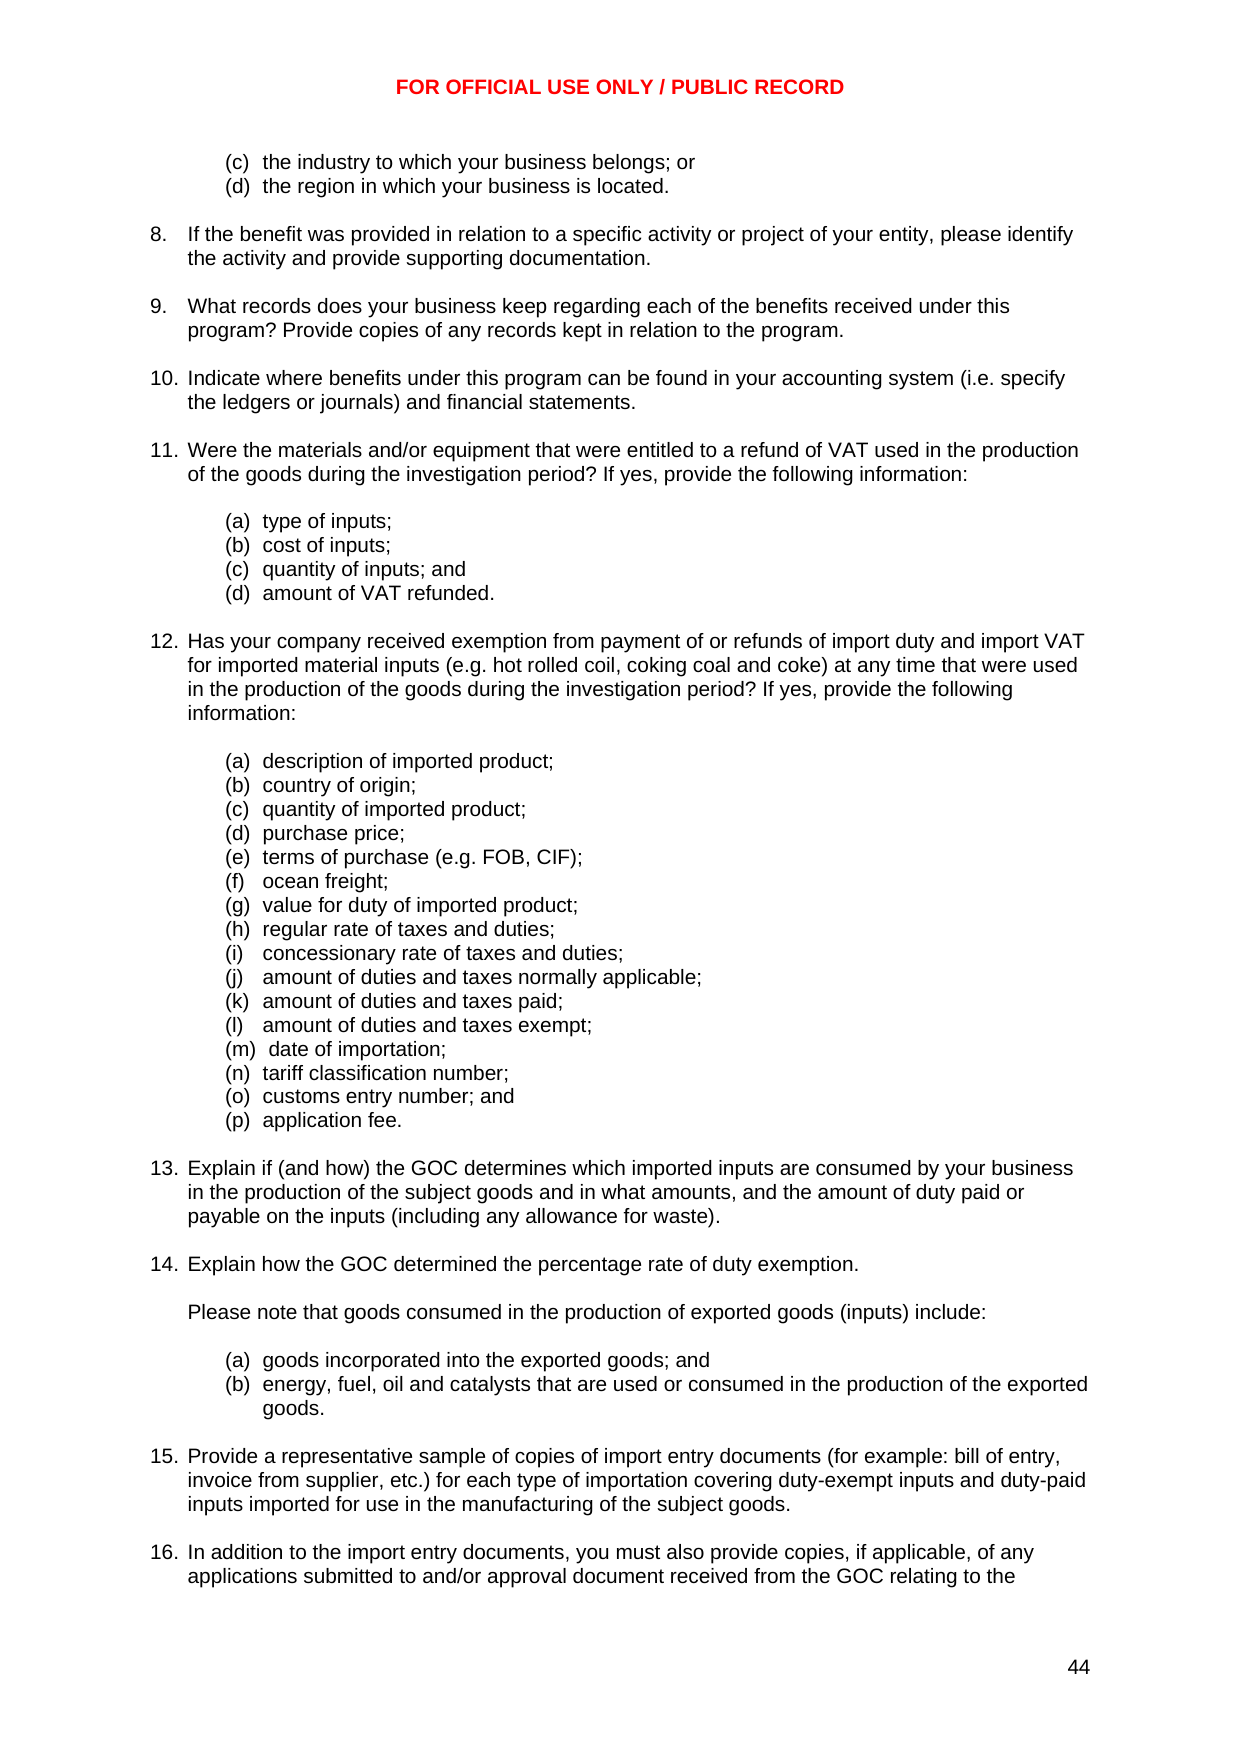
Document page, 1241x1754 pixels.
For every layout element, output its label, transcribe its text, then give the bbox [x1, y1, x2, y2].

list Indicate where benefits under this program can be found in your accounting system (i.e. specify the ledgers or journals) and financial statements. [150, 366, 1090, 413]
list Provide a representative sample of copies of import entry documents (for example: bill of entry, invoice from supplier, etc.) for each type of importation covering duty-exempt inputs and duty-paid inputs imported for use in the manufacturing of the subject goods. [150, 1444, 1090, 1516]
list amount of duties and taxes paid; [225, 988, 1090, 1012]
list country of origin; [225, 773, 1090, 797]
list If the benefit was provided in relation to a specific activity or project of your entity, please identify the activity and provide supporting documentation. [150, 222, 1090, 270]
list quantity of imported product; [225, 797, 1090, 821]
list Has your company received exemption from payment of or refunds of import duty and import VAT for imported material inputs (e.g. hot rolled coil, coking coal and coke) at any time that were used in the production of the goods during the investigation period? If yes, provide the following information: [150, 629, 1090, 725]
list type of inputs; [225, 509, 1090, 533]
list ocean freight; [225, 869, 1090, 893]
list regular rate of taxes and duties; [225, 917, 1090, 941]
list energy, fuel, oil and catalysts that are used or consumed in the production of the exported goods. [225, 1372, 1090, 1420]
list customs entry number; and [225, 1084, 1090, 1108]
list application fee. [225, 1108, 1090, 1132]
list concessionary rate of taxes and duties; [225, 941, 1090, 964]
list date of importation; [225, 1036, 1090, 1060]
list amount of duties and taxes exempt; [225, 1012, 1090, 1036]
list What records does your business keep regarding each of the benefits received under this program? Provide copies of any records kept in relation to the program. [150, 294, 1090, 342]
list description of imported product; [225, 749, 1090, 773]
list Explain if (and how) the GOC determines which imported inputs are consumed by your business in the production of the subject goods and in what amounts, and the amount of duty paid or payable on the inputs (including any allowance for waste). [150, 1156, 1090, 1228]
list Were the materials and/or equipment that were entitled to a refund of VAT used in the production of the goods during the investigation period? If yes, provide the following information: [150, 437, 1090, 485]
list goods incorporated into the exported goods; and [225, 1348, 1090, 1372]
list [150, 1539, 1090, 1587]
list quantity of inputs; and [225, 557, 1090, 581]
list amount of VAT refunded. [225, 581, 1090, 605]
list cost of inputs; [225, 533, 1090, 557]
list the industry to which your business belongs; or [225, 150, 1090, 174]
list Explain how the GOC determined the percentage rate of duty exemption. Please note that goods consumed in the production of exported goods (inputs) include: [150, 1252, 1090, 1324]
list value for duty of imported product; [225, 893, 1090, 917]
list purchase price; [225, 821, 1090, 845]
list the region in which your business is located. [225, 174, 1090, 198]
list amount of duties and taxes normally applicable; [225, 964, 1090, 988]
list tariff classification number; [225, 1060, 1090, 1084]
list terms of purchase (e.g. FOB, CIF); [225, 845, 1090, 869]
